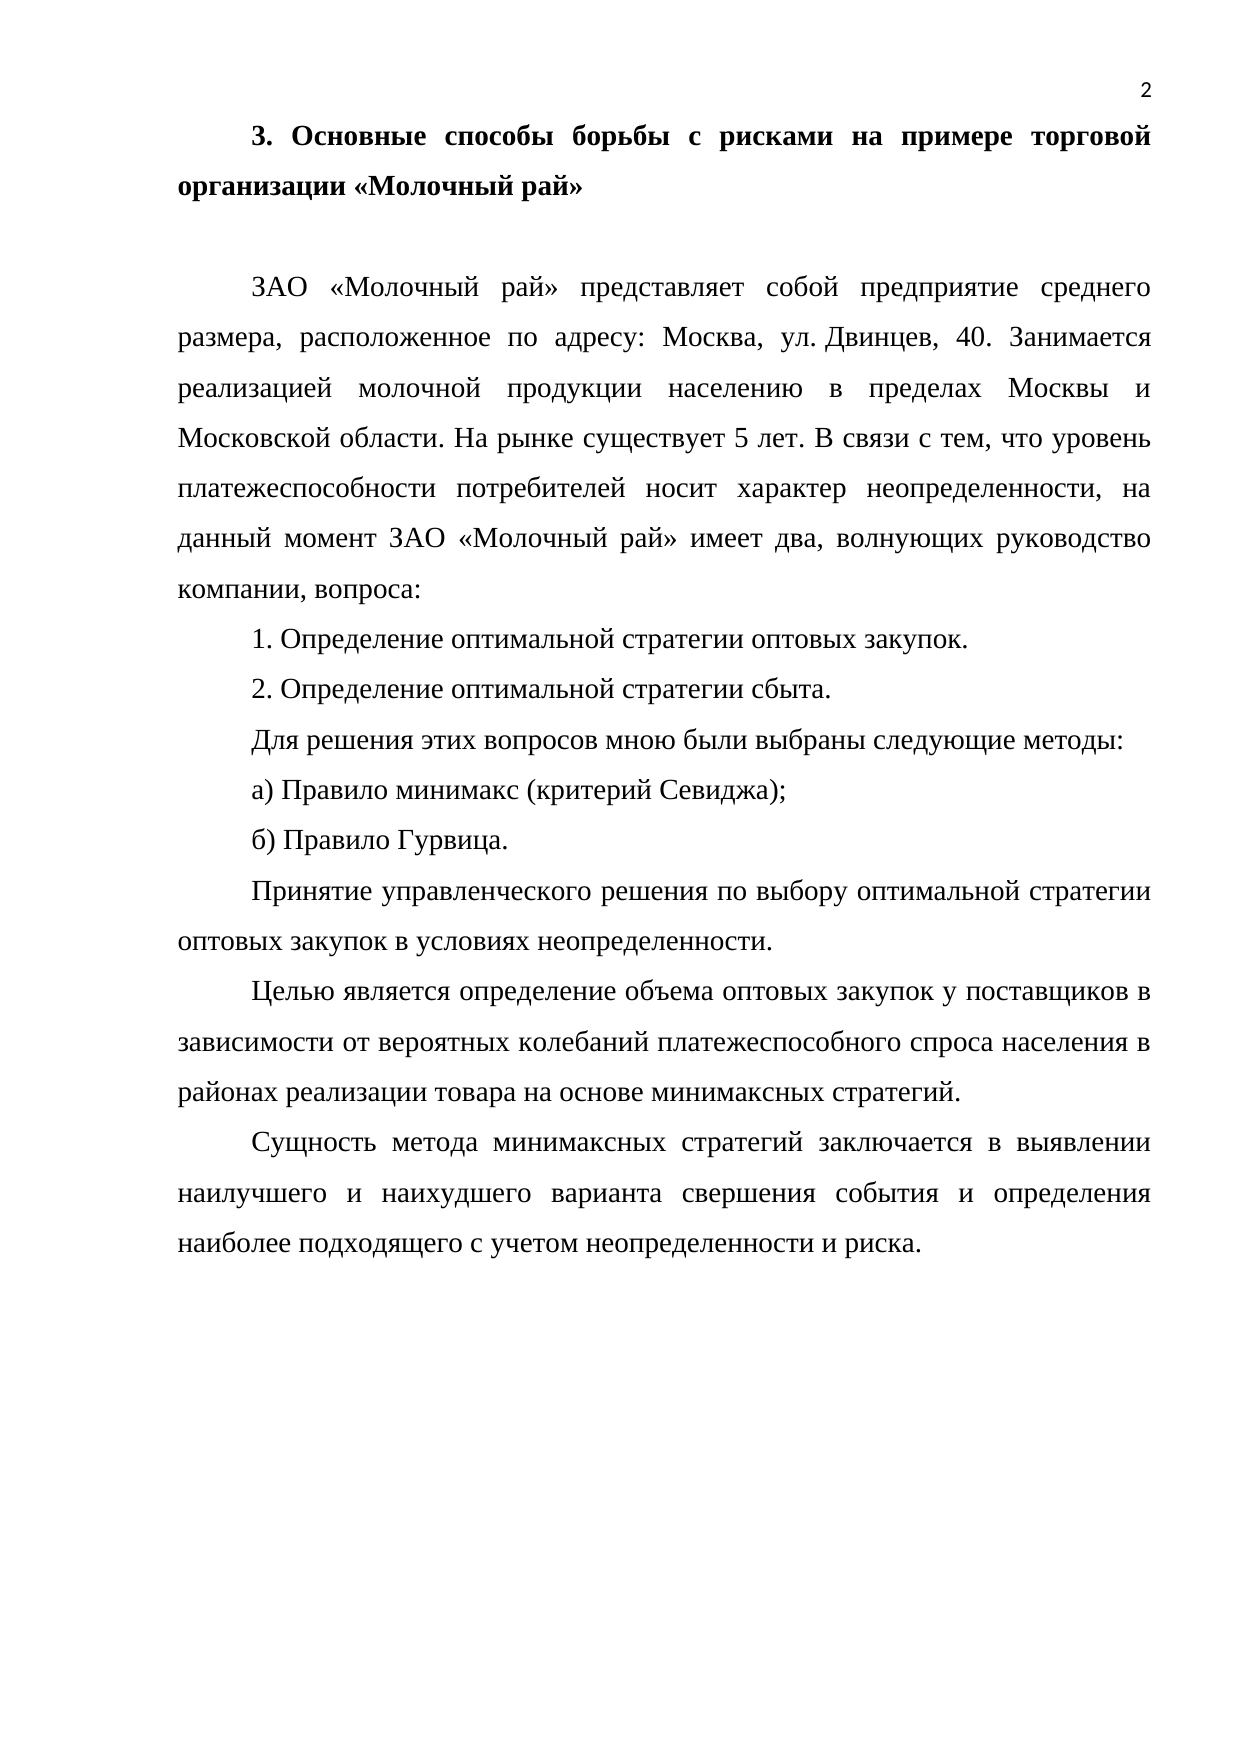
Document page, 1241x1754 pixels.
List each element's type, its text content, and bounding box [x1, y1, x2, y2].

text Целью является определение объема оптовых закупок у поставщиков в зависимости от вероятных колебаний платежеспособного спроса населения в районах реализации товара на основе минимаксных стратегий. [177, 973, 1152, 1108]
text Сущность метода минимаксных стратегий заключается в выявлении наилучшего и наихудшего варианта свершения события и определения наиболее подходящего с учетом неопределенности и риска. [177, 1124, 1152, 1258]
text Для решения этих вопросов мною были выбраны следующие методы: [177, 722, 1152, 755]
text 1. Определение оптимальной стратегии оптовых закупок. [177, 621, 1152, 655]
text Принятие управленческого решения по выбору оптимальной стратегии оптовых закупок в условиях неопределенности. [177, 873, 1152, 957]
text б) Правило Гурвица. [177, 822, 1152, 856]
text а) Правило минимакс (критерий Севиджа); [177, 772, 1152, 806]
text 2. Определение оптимальной стратегии сбыта. [177, 672, 1152, 705]
text ЗАО «Молочный рай» представляет собой предприятие среднего размера, расположенное по адресу: Москва, ул. Двинцев, 40. Занимается реализацией молочной продукции населению в пределах Москвы и Московской области. На рынке существует 5 лет. В связи с тем, что уровень платежеспособности потребителей носит характер неопределенности, на данный момент ЗАО «Молочный рай» имеет два, волнующих руководство компании, вопроса: [177, 269, 1152, 604]
text 3. Основные способы борьбы с рисками на примере торговой организации «Молочный рай» [177, 118, 1152, 202]
